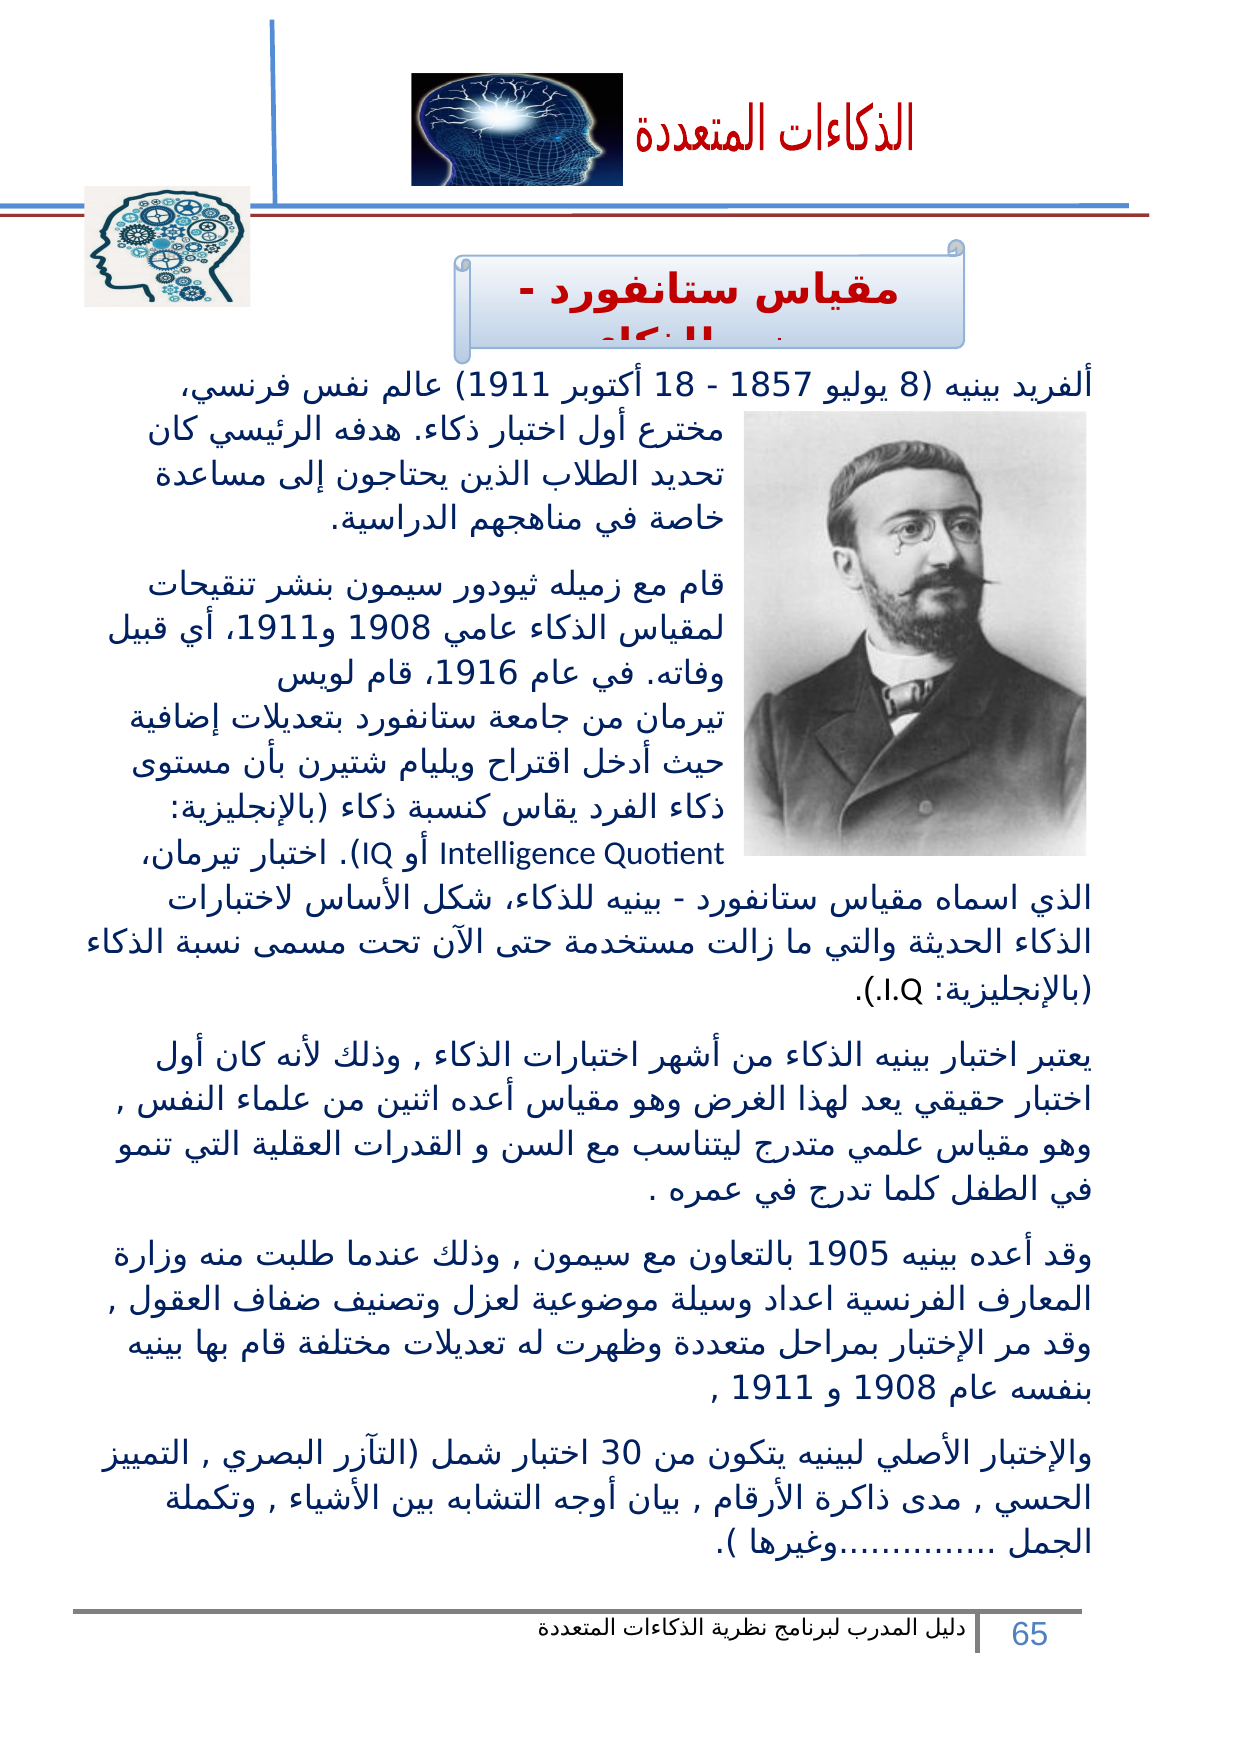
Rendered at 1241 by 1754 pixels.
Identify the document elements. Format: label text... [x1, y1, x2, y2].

text قام مع زميله ثيودور سيمون بنشر تنقيحات لمقياس الذكاء عامي 1908 و1911، أي قبيل وفاته. في عام 1916، قام لويس تيرمان من جامعة ستانفورد بتعديلات إضافية حيث أدخل اقتراح ويليام شتيرن بأن مستوى ذكاء الفرد يقاس كنسبة ذكاء (بالإنجليزية: Intelligence Quotient أو IQ). اختبار تيرمان، الذي اسماه مقياس ستانفورد - بينيه للذكاء، شكل الأساس لاختبارات الذكاء الحديثة والتي ما زالت مستخدمة حتى الآن تحت مسمى نسبة الذكاء (بالإنجليزية: I.Q.). [84, 564, 1093, 1008]
text وقد أعده بينيه 1905 بالتعاون مع سيمون , وذلك عندما طلبت منه وزارة المعارف الفرنسية اعداد وسيلة موضوعية لعزل وتصنيف ضفاف العقول , وقد مر الإختبار بمراحل متعددة وظهرت له تعديلات مختلفة قام بها بينيه بنفسه عام 1908 و 1911 , [84, 1234, 1093, 1407]
picture [743, 411, 1087, 856]
picture [84, 186, 251, 307]
text يعتبر اختبار بينيه الذكاء من أشهر اختبارات الذكاء , وذلك لأنه كان أول اختبار حقيقي يعد لهذا الغرض وهو مقياس أعده اثنين من علماء النفس , وهو مقياس علمي متدرج ليتناسب مع السن و القدرات العقلية التي تنمو في الطفل كلما تدرج في عمره . [84, 1035, 1093, 1208]
picture [411, 73, 623, 186]
text ألفريد بينيه (8 يوليو 1857 - 18 أكتوبر 1911) عالم نفس فرنسي، مخترع أول اختبار ذكاء. هدفه الرئيسي كان تحديد الطلاب الذين يحتاجون إلى مساعدة خاصة في مناهجهم الدراسية. [84, 365, 1093, 538]
text والإختبار الأصلي لبينيه يتكون من 30 اختبار شمل (التآزر البصري , التمييز الحسي , مدى ذاكرة الأرقام , بيان أوجه التشابه بين الأشياء , وتكملة الجمل ...............وغيرها ). [84, 1433, 1093, 1562]
